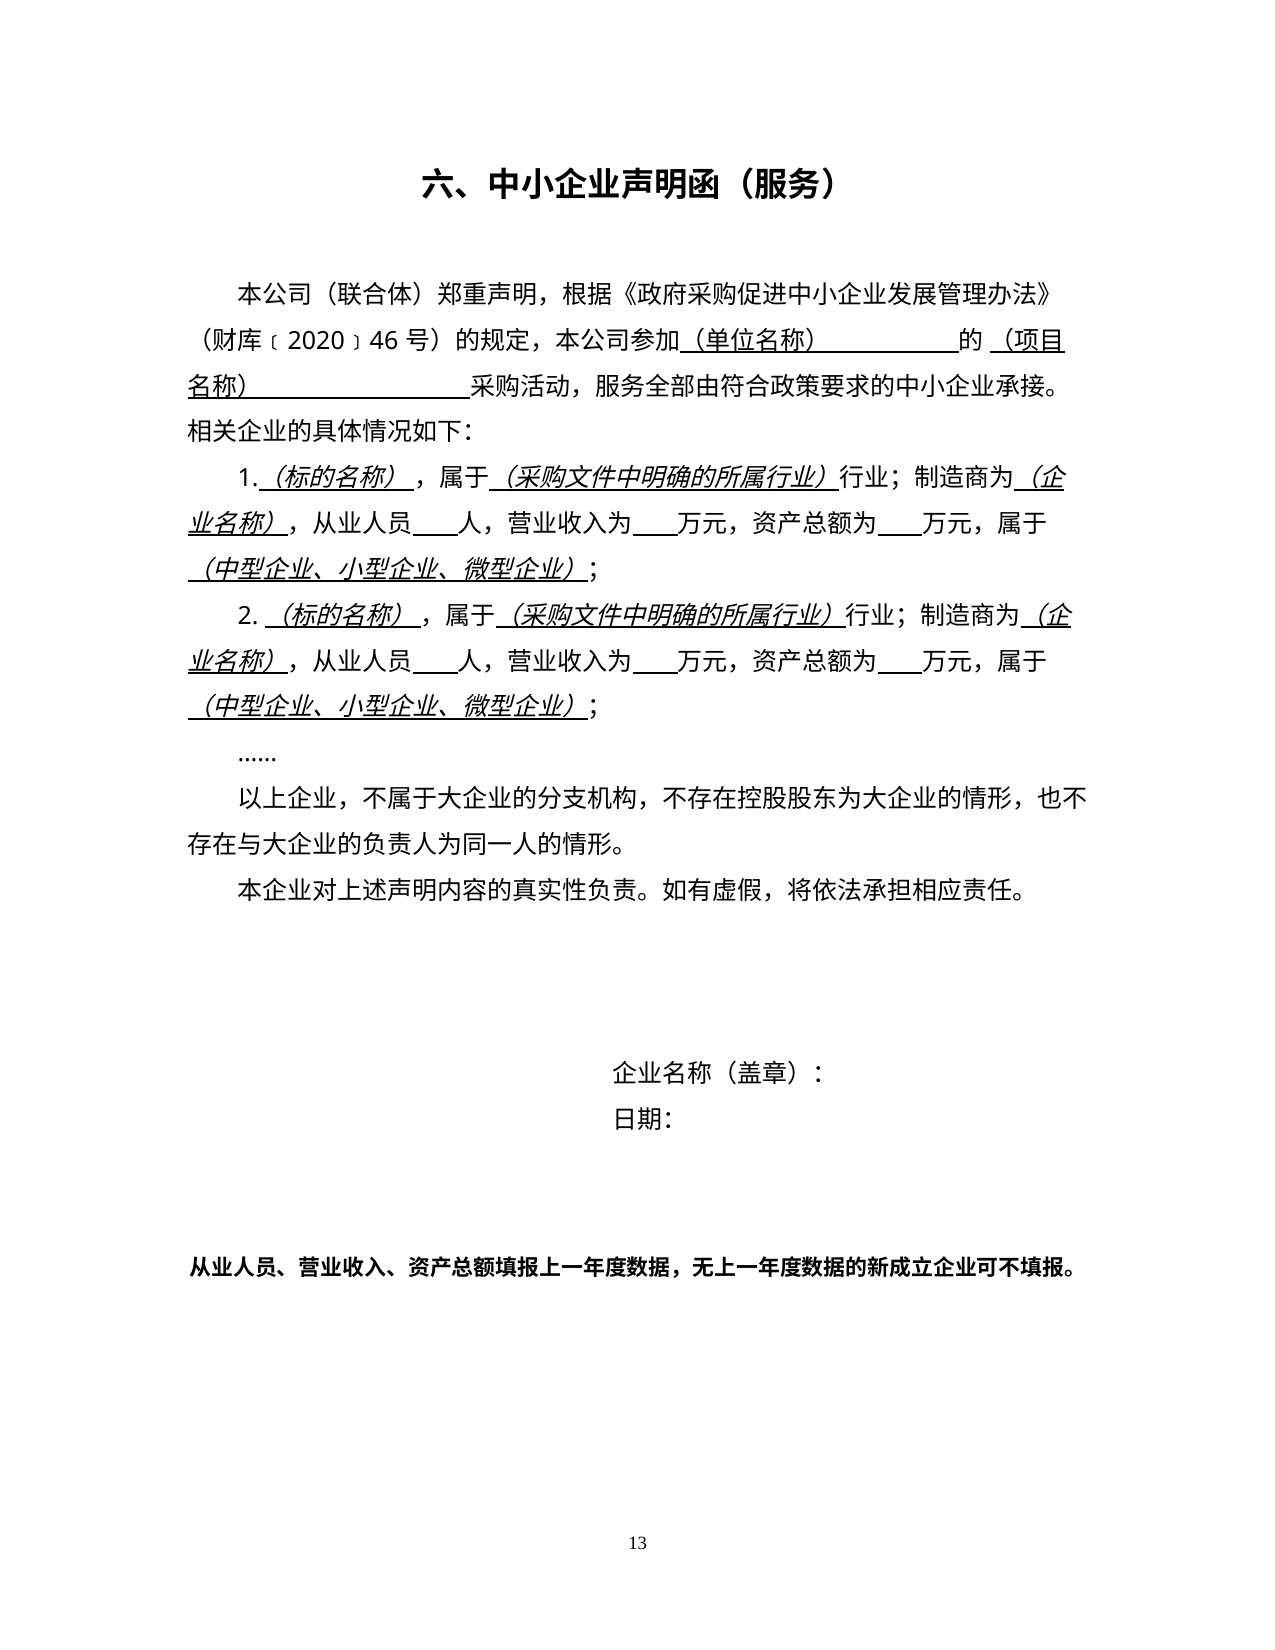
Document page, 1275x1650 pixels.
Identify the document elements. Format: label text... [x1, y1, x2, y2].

text 本企业对上述声明内容的真实性负责。如有虚假，将依法承担相应责任。 [187, 862, 1087, 908]
text 六、中小企业声明函（服务） [187, 150, 1087, 208]
text 本公司（联合体）郑重声明，根据《政府采购促进中小企业发展管理办法》（财库﹝2020﹞46 号）的规定，本公司参加（单位名称） 的 （项目名称） 采购活动，服务全部由符合政策要求的中小企业承接。相关企业的具体情况如下： [187, 267, 1087, 450]
text 日期： [187, 1092, 1087, 1137]
list （标的名称） ，属于（采购文件中明确的所属行业）行业；制造商为（企业名称），从业人员 人，营业收入为 万元，资产总额为 万元，属于（中型企业、小型企业、微型企业）； [187, 587, 1087, 725]
text 以上企业，不属于大企业的分支机构，不存在控股股东为大企业的情形，也不存在与大企业的负责人为同一人的情形。 [187, 771, 1087, 862]
text 企业名称（盖章）： [187, 1046, 1087, 1092]
text 从业人员、营业收入、资产总额填报上一年度数据，无上一年度数据的新成立企业可不填报。 [187, 1229, 1087, 1287]
text 1.（标的名称） ，属于（采购文件中明确的所属行业）行业；制造商为（企业名称），从业人员 人，营业收入为 万元，资产总额为 万元，属于（中型企业、小型企业、微型企业）； [187, 450, 1087, 587]
text …… [187, 725, 1087, 771]
